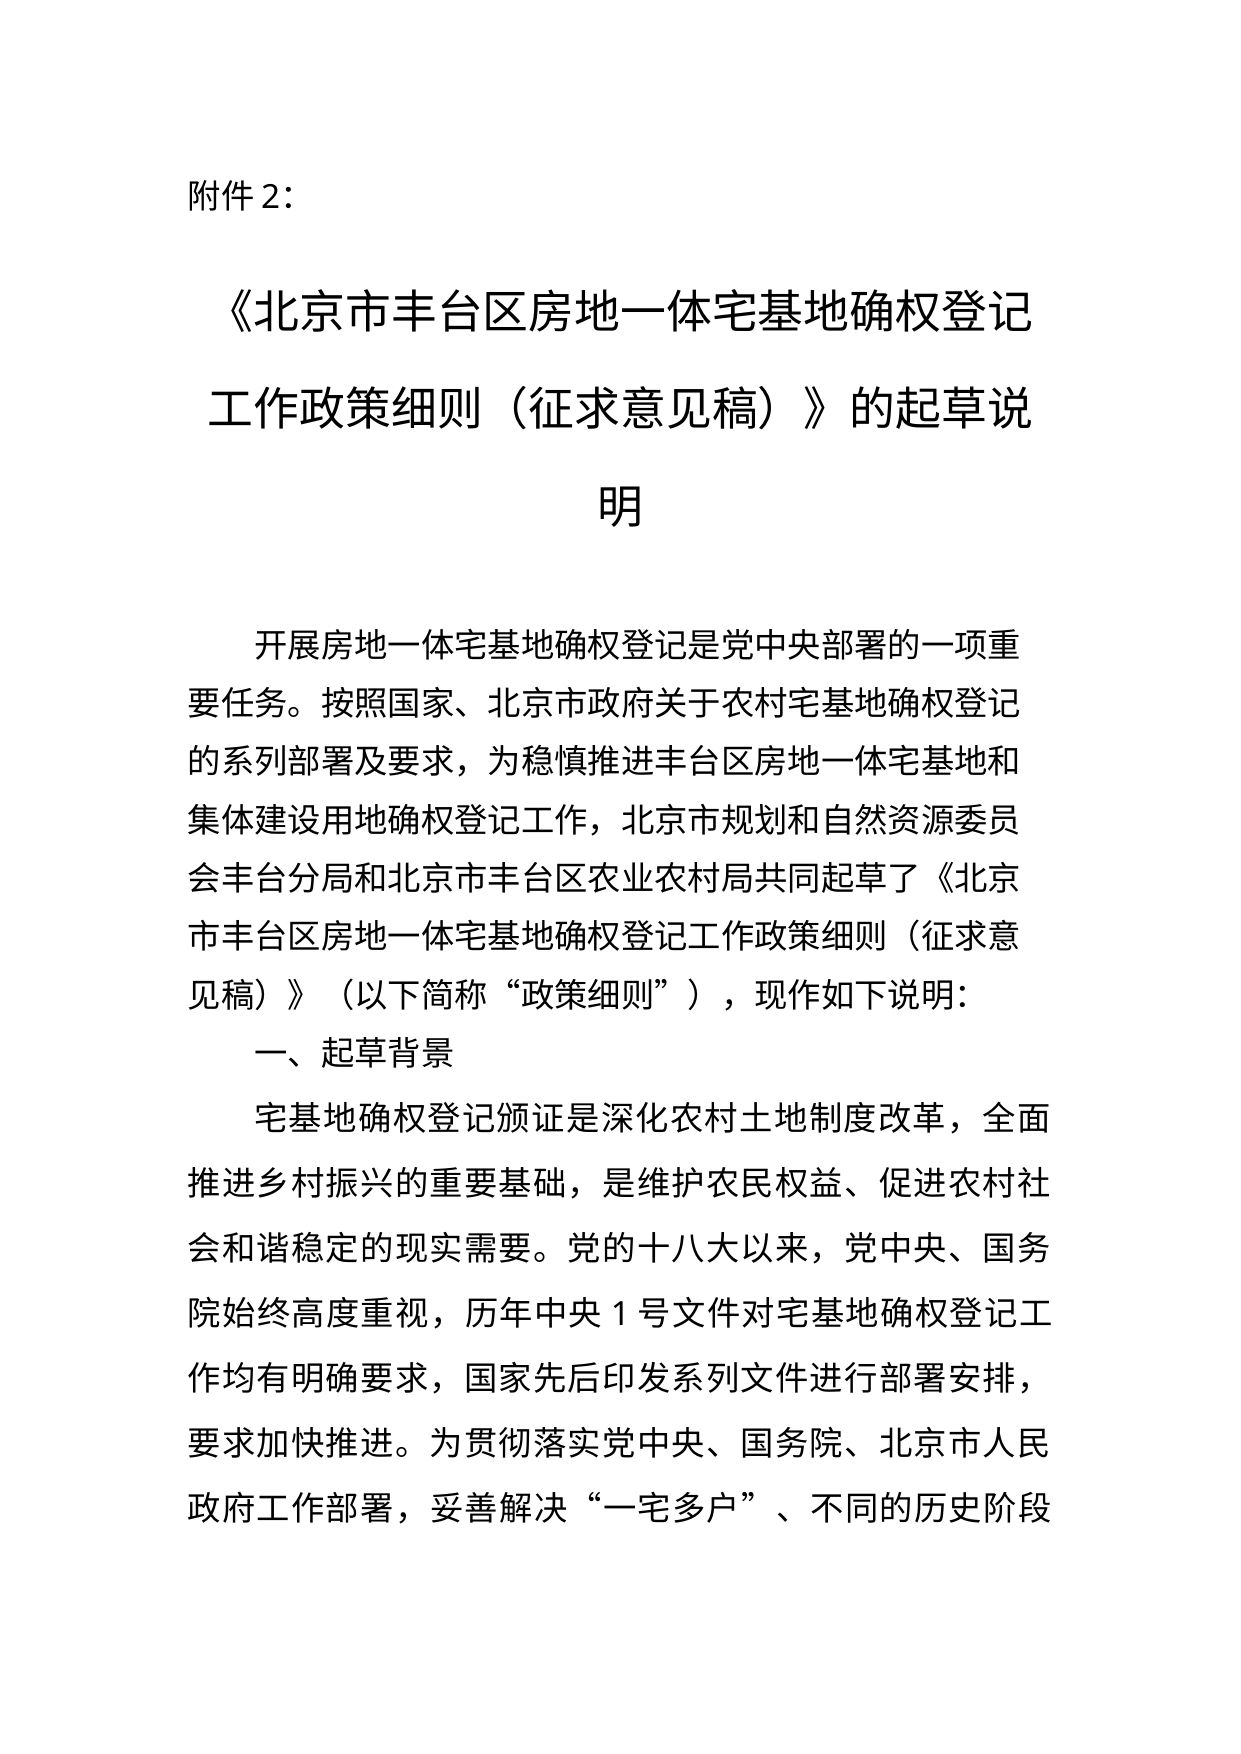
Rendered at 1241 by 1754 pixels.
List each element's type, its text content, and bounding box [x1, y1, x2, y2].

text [187, 1084, 1053, 1539]
text 《北京市丰台区房地一体宅基地确权登记工作政策细则（征求意见稿）》的起草说明 [187, 259, 1053, 552]
text 开展房地一体宅基地确权登记是党中央部署的一项重要任务。按照国家、北京市政府关于农村宅基地确权登记的系列部署及要求，为稳慎推进丰台区房地一体宅基地和集体建设用地确权登记工作，北京市规划和自然资源委员会丰台分局和北京市丰台区农业农村局共同起草了《北京市丰台区房地一体宅基地确权登记工作政策细则（征求意见稿）》（以下简称“政策细则”），现作如下说明： [187, 610, 1053, 1019]
text 一、起草背景 [187, 1019, 1053, 1084]
text 附件2： [187, 162, 1053, 227]
